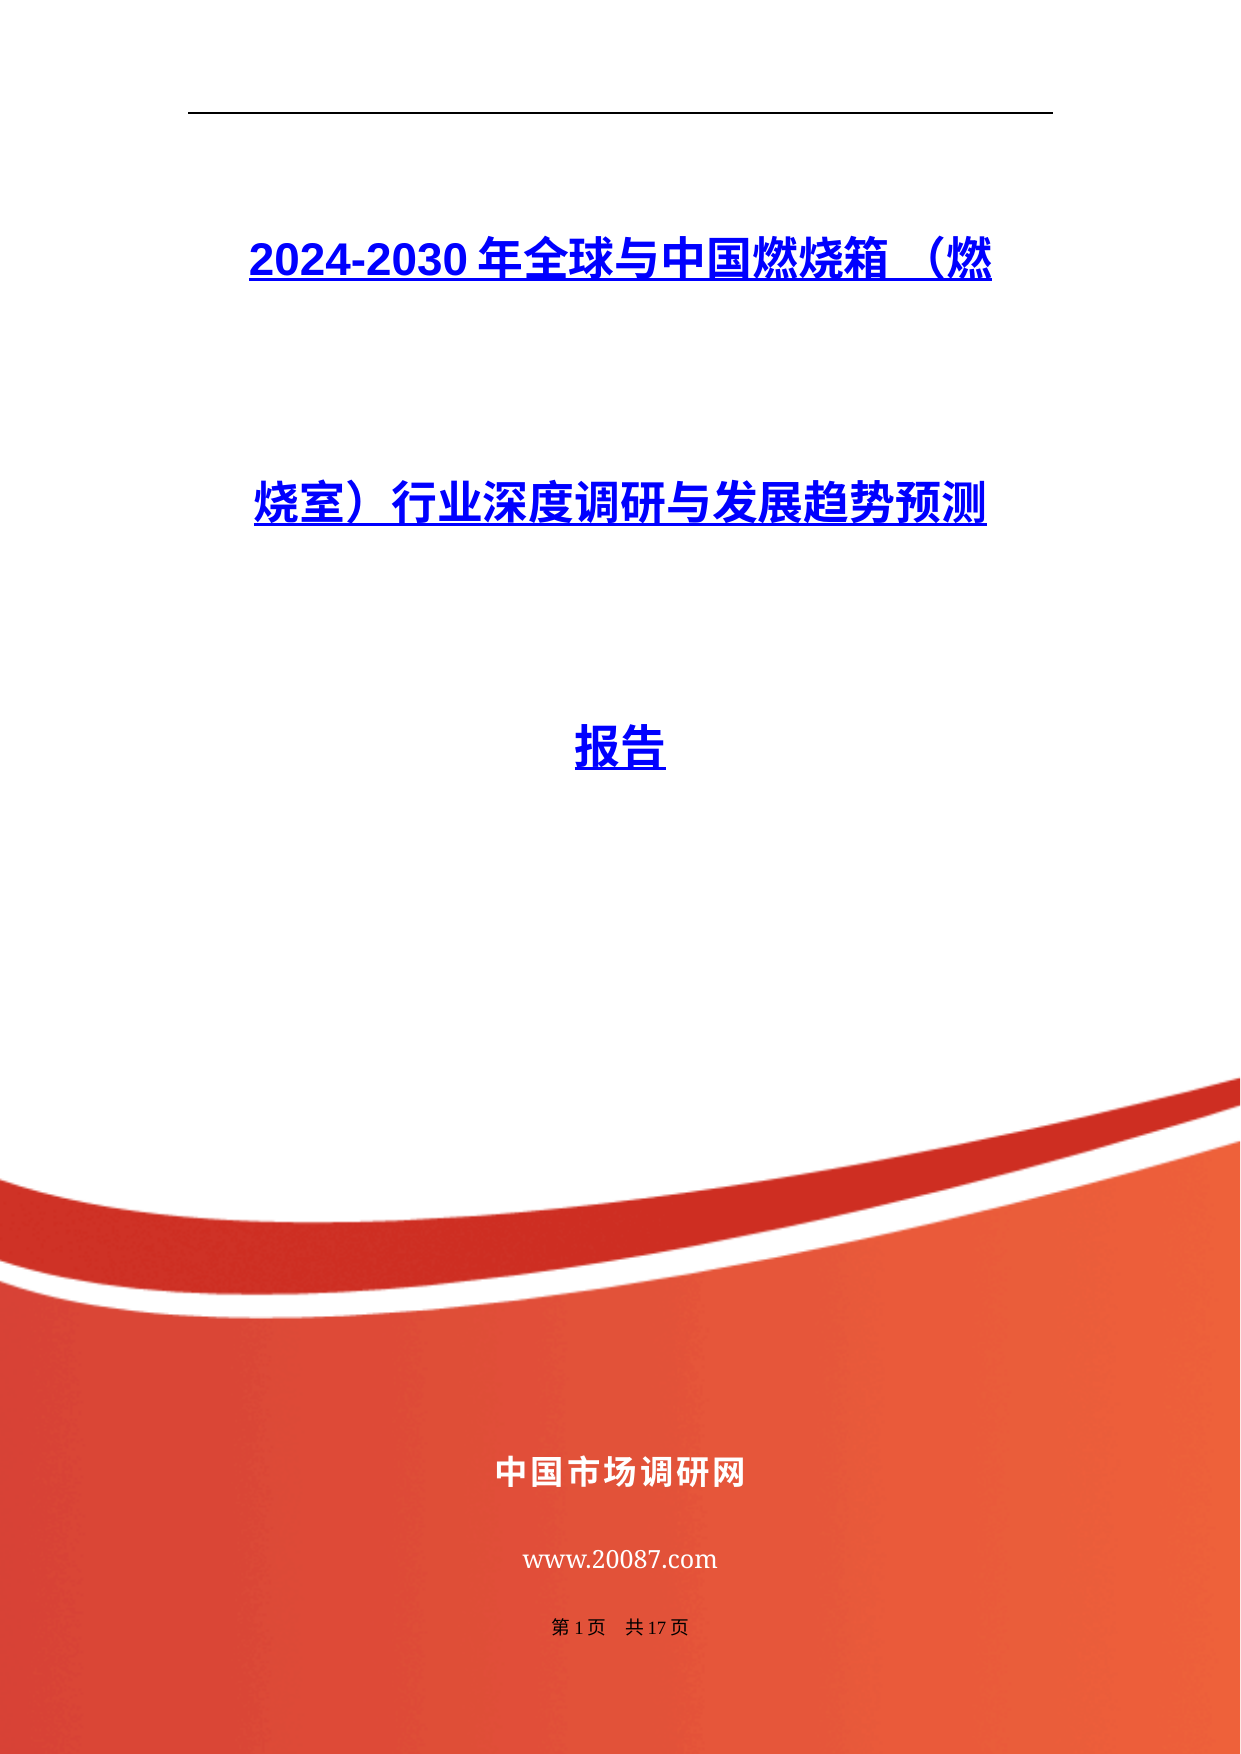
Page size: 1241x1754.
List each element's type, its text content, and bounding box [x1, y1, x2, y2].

subtitle 中国市场调研网 [187, 1437, 1053, 1502]
picture [0, 1006, 1241, 1754]
text www.20087.com [187, 1526, 1053, 1591]
table_header 2024-2030年全球与中国燃烧箱 （燃烧室）行业深度调研与发展趋势预测报告 [188, 207, 1053, 871]
